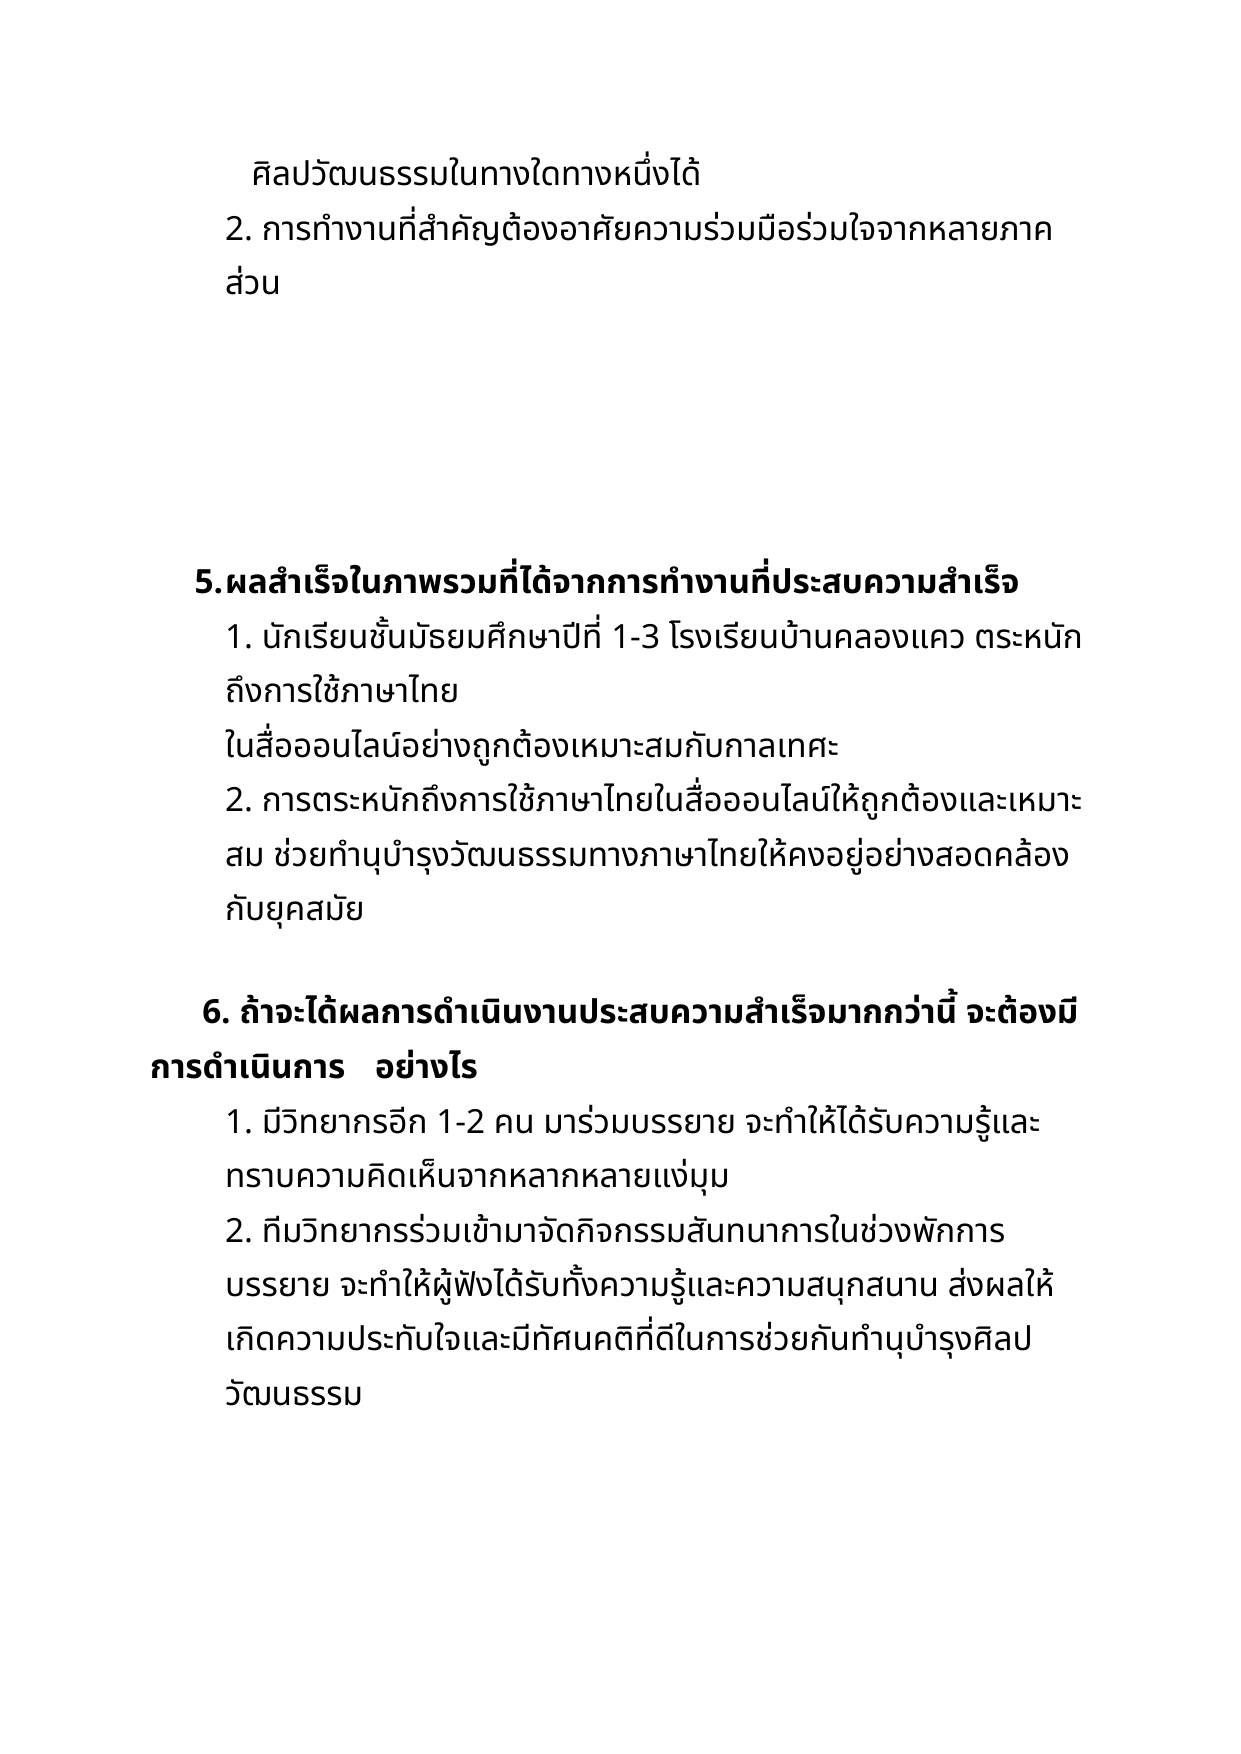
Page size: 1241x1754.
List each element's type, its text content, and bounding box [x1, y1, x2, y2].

text 2. การทำงานที่สำคัญต้องอาศัยความร่วมมือร่วมใจจากหลายภาคส่วน [225, 204, 1090, 309]
text 2. การตระหนักถึงการใช้ภาษาไทยในสื่อออนไลน์ให้ถูกต้องและเหมาะสม ช่วยทำนุบำรุงวัฒนธรรมทางภาษาไทยให้คงอยู่อย่างสอดคล้องกับยุคสมัย [225, 776, 1090, 935]
text 1. มีวิทยากรอีก 1-2 คน มาร่วมบรรยาย จะทำให้ได้รับความรู้และทราบความคิดเห็นจากหลากหลายแง่มุม [225, 1097, 1090, 1202]
text 2. ทีมวิทยากรร่วมเข้ามาจัดกิจกรรมสันทนาการในช่วงพักการบรรยาย จะทำให้ผู้ฟังได้รับทั้งความรู้และความสนุกสนาน ส่งผลให้เกิดความประทับใจและมีทัศนคติที่ดีในการช่วยกันทำนุบำรุงศิลปวัฒนธรรม [225, 1206, 1090, 1420]
text ในสื่อออนไลน์อย่างถูกต้องเหมาะสมกับกาลเทศะ [225, 722, 1090, 772]
text ศิลปวัฒนธรรมในทางใดทางหนึ่งได้ [225, 150, 1090, 200]
text 5. ผลสำเร็จในภาพรวมที่ได้จากการทำงานที่ประสบความสำเร็จ [194, 558, 1090, 609]
text 6. ถ้าจะได้ผลการดำเนินงานประสบความสำเร็จมากกว่านี้ จะต้องมีการดำเนินการ อย่างไร [150, 988, 1090, 1093]
text 1. นักเรียนชั้นมัธยมศึกษาปีที่ 1-3 โรงเรียนบ้านคลองแคว ตระหนักถึงการใช้ภาษาไทย [225, 613, 1090, 718]
